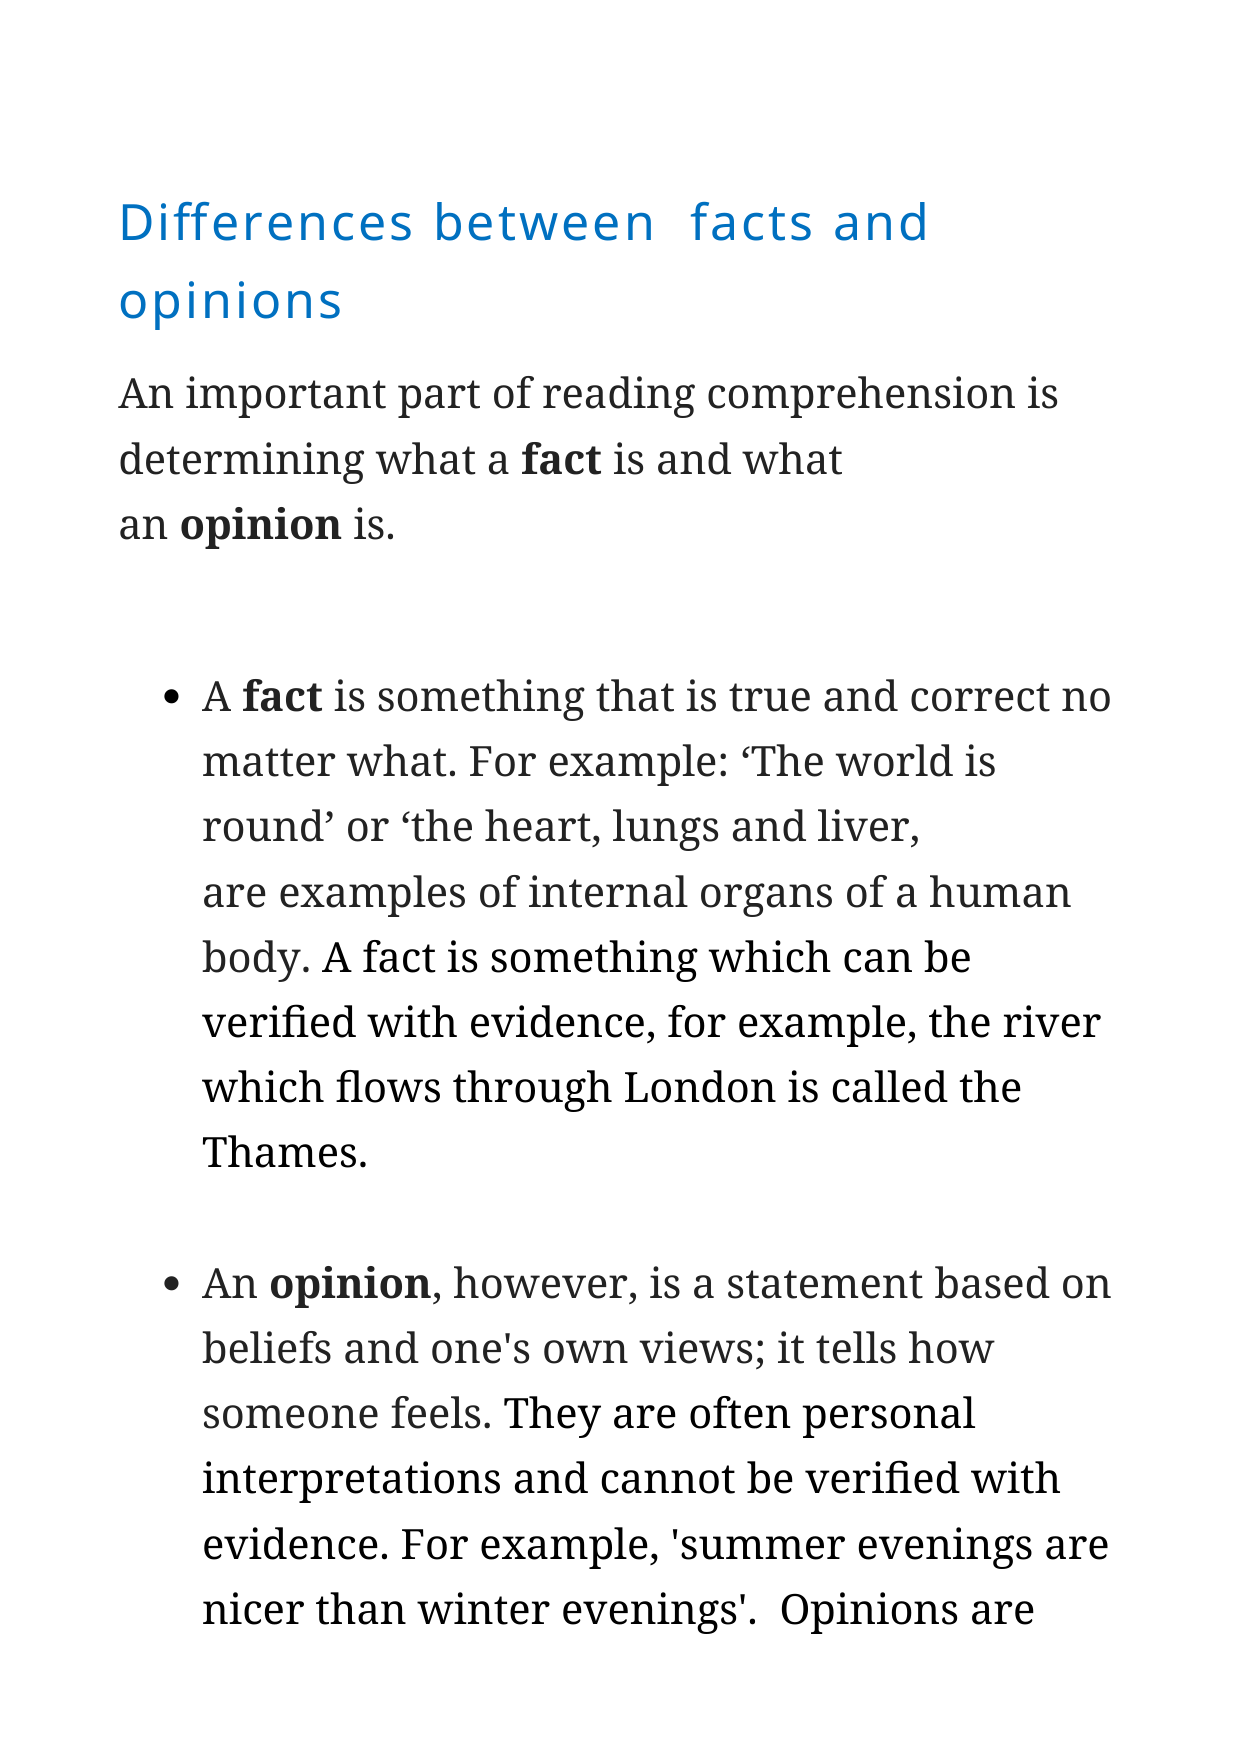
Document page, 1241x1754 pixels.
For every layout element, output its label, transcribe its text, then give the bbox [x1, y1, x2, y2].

text An important part of reading comprehension is determining what a fact is and what an opinion is. [118, 364, 1122, 552]
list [164, 1254, 1122, 1637]
list A fact is something that is true and correct no matter what. For example: ‘The world is round’ or ‘the heart, lungs and liver, are examples of internal organs of a human body. A fact is something which can be verified with evidence, for example, the river which flows through London is called the Thames. [164, 667, 1122, 1180]
text Differences between facts and opinions [118, 187, 1122, 333]
